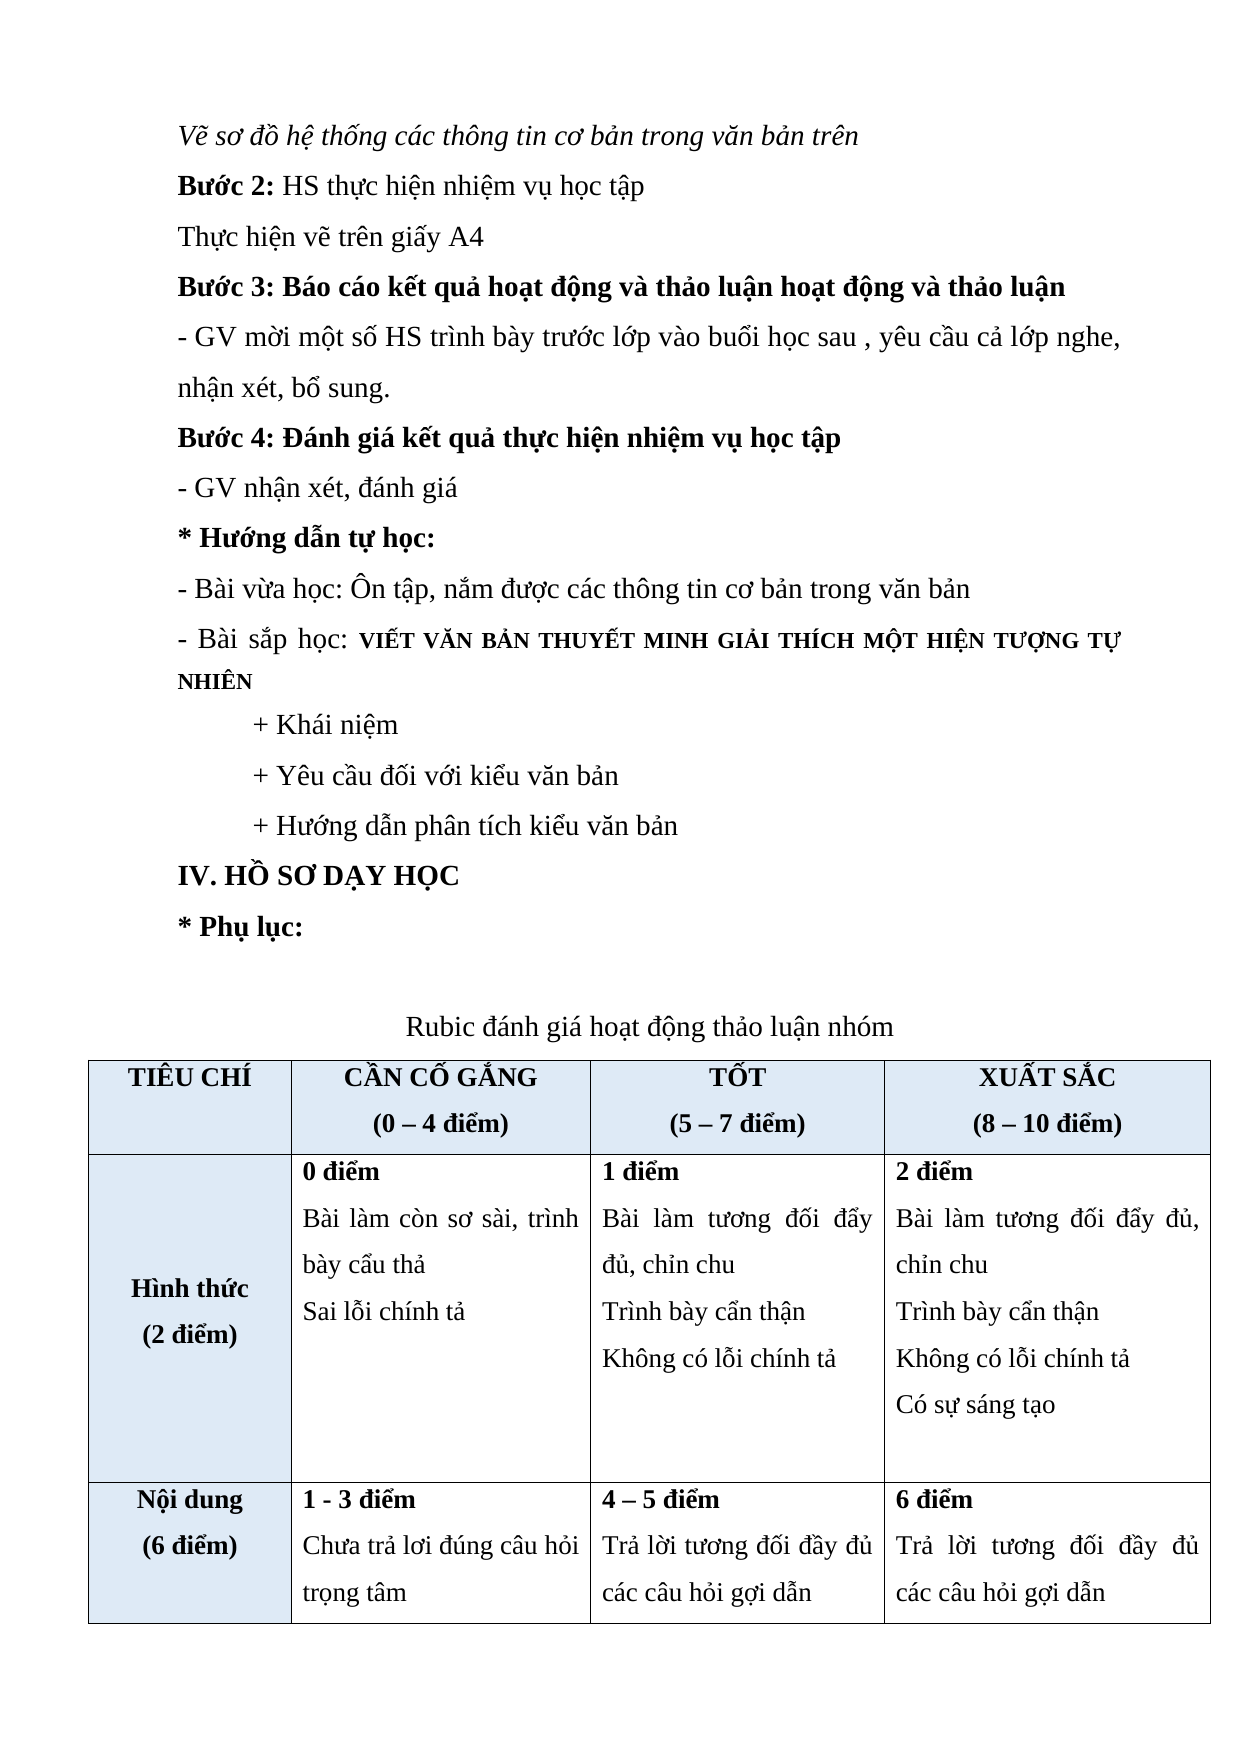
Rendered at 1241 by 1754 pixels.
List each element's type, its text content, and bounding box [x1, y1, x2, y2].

text Rubic đánh giá hoạt động thảo luận nhóm [177, 1009, 1122, 1043]
table_header TỐT (5 – 7 điểm) [591, 1061, 884, 1154]
table_cell Hình thức (2 điểm) [89, 1155, 291, 1482]
table_cell 2 điểm Bài làm tương đối đẩy đủ, chỉn chu Trình bày cẩn thận Không có lỗi chính tả Có sự sáng tạo [885, 1155, 1210, 1482]
text - GV mời một số HS trình bày trước lớp vào buổi học sau , yêu cầu cả lớp nghe, nhận xét, bổ sung. [177, 319, 1122, 403]
text + Yêu cầu đối với kiểu văn bản [177, 758, 1122, 791]
text Vẽ sơ đồ hệ thống các thông tin cơ bản trong văn bản trên [177, 118, 1122, 152]
table_header XUẤT SẮC (8 – 10 điểm) [885, 1061, 1210, 1154]
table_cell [591, 1483, 884, 1623]
text * Hướng dẫn tự học: [177, 521, 1122, 554]
text + Khái niệm [177, 707, 1122, 741]
text - GV nhận xét, đánh giá [177, 470, 1122, 504]
text Bước 3: Báo cáo kết quả hoạt động và thảo luận hoạt động và thảo luận [177, 269, 1122, 303]
text - Bài vừa học: Ôn tập, nắm được các thông tin cơ bản trong văn bản [177, 571, 1122, 604]
table_header CẦN CỐ GẮNG (0 – 4 điểm) [292, 1061, 590, 1154]
text - Bài sắp học: VIẾT VĂN BẢN THUYẾT MINH GIẢI THÍCH MỘT HIỆN TƯỢNG TỰ NHIÊN [177, 621, 1122, 694]
table_cell 0 điểm Bài làm còn sơ sài, trình bày cẩu thả Sai lỗi chính tả [292, 1155, 590, 1482]
text Bước 4: Đánh giá kết quả thực hiện nhiệm vụ học tập [177, 420, 1122, 453]
table_cell 1 điểm Bài làm tương đối đẩy đủ, chỉn chu Trình bày cẩn thận Không có lỗi chính tả [591, 1155, 884, 1482]
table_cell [885, 1483, 1210, 1623]
text Bước 2: HS thực hiện nhiệm vụ học tập [177, 168, 1122, 202]
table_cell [292, 1483, 590, 1623]
text Thực hiện vẽ trên giấy A4 [177, 219, 1122, 252]
table_header TIÊU CHÍ [89, 1061, 291, 1154]
text + Hướng dẫn phân tích kiểu văn bản [177, 808, 1122, 842]
text * Phụ lục: [177, 909, 1122, 942]
text IV. HỒ SƠ DẠY HỌC [177, 858, 1122, 892]
table_cell Nội dung (6 điểm) [89, 1483, 291, 1623]
